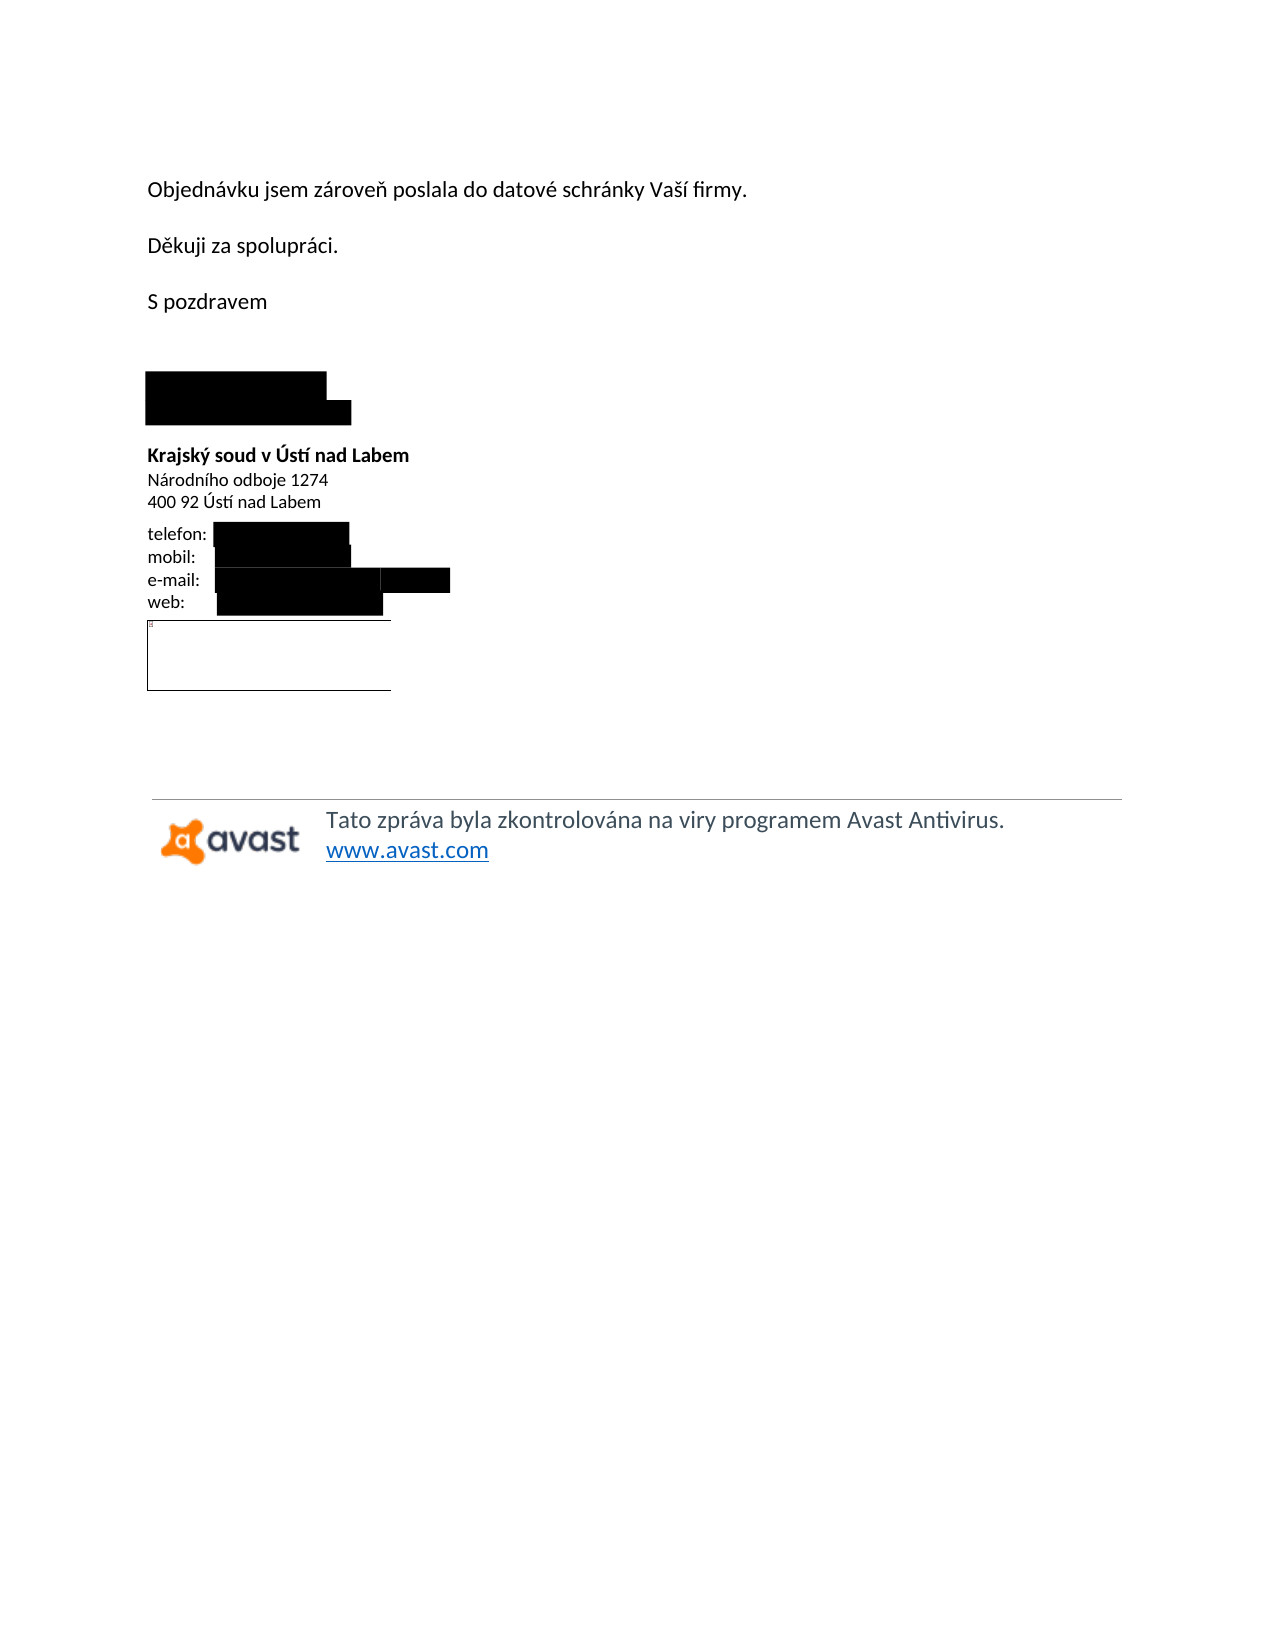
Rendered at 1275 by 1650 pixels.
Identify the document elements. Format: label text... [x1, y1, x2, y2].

text Objednávku jsem zároveň poslala do datové schránky Vaší firmy. Děkuji za spolupráci. [147, 175, 751, 259]
text 400 92 Ústí nad Labem [147, 491, 1135, 513]
text Národního odboje 1274 [147, 468, 1135, 491]
picture [160, 816, 301, 869]
text Tato zpráva byla zkontrolována na viry programem Avast Antivirus. www.avast.com [326, 799, 1008, 865]
text S pozdravem [147, 287, 1135, 316]
text Krajský soud v Ústí nad Labem [147, 384, 1135, 468]
